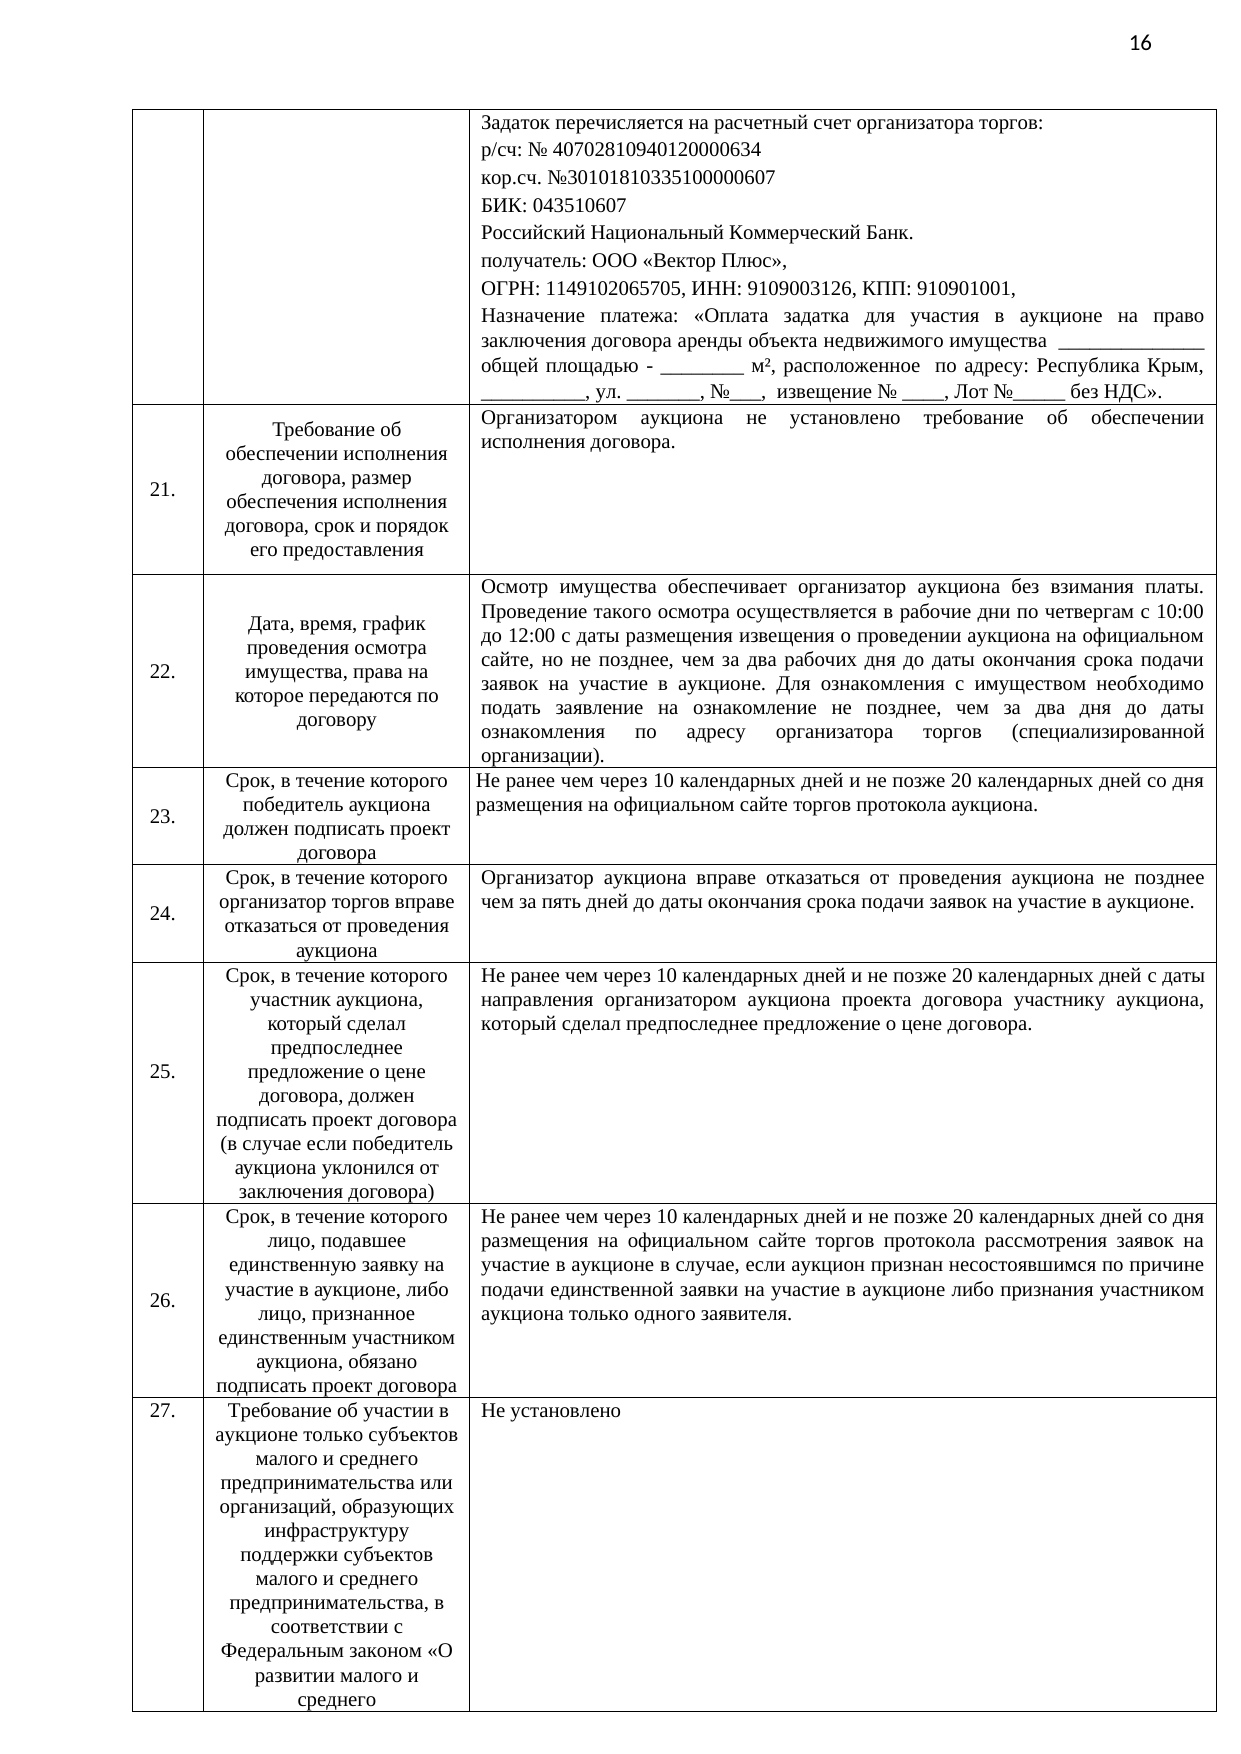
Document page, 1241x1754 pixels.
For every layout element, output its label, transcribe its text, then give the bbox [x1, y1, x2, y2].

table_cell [470, 110, 1216, 404]
table_cell [133, 575, 203, 767]
table_cell Не установлено [470, 1398, 1216, 1711]
table_cell Не ранее чем через 10 календарных дней и не позже 20 календарных дней со дня размещения на официальном сайте торгов протокола аукциона. [470, 768, 1216, 864]
table_cell Срок, в течение которого лицо, подавшее единственную заявку на участие в аукционе, либо лицо, признанное единственным участником аукциона, обязано подписать проект договора [204, 1204, 469, 1397]
table_cell [133, 1204, 203, 1397]
table_cell Не ранее чем через 10 календарных дней и не позже 20 календарных дней со дня размещения на официальном сайте торгов протокола рассмотрения заявок на участие в аукционе в случае, если аукцион признан несостоявшимся по причине подачи единственной заявки на участие в аукционе либо признания участником аукциона только одного заявителя. [470, 1204, 1216, 1397]
table_cell Дата, время, график проведения осмотра имущества, права на которое передаются по договору [204, 575, 469, 767]
table_cell [133, 768, 203, 864]
table_cell Осмотр имущества обеспечивает организатор аукциона без взимания платы. Проведение такого осмотра осуществляется в рабочие дни по четвергам с 10:00 до 12:00 с даты размещения извещения о проведении аукциона на официальном сайте, но не позднее, чем за два рабочих дня до даты окончания срока подачи заявок на участие в аукционе. Для ознакомления с имуществом необходимо подать заявление на ознакомление не позднее, чем за два дня до даты ознакомления по адресу организатора торгов (специализированной организации). [470, 575, 1216, 767]
table_cell Организатором аукциона не установлено требование об обеспечении исполнения договора. [470, 405, 1216, 573]
table_cell Требование об обеспечении исполнения договора, размер обеспечения исполнения договора, срок и порядок его предоставления [204, 405, 469, 573]
table_cell Срок, в течение которого организатор торгов вправе отказаться от проведения аукциона [204, 865, 469, 962]
table_cell Не ранее чем через 10 календарных дней и не позже 20 календарных дней с даты направления организатором аукциона проекта договора участнику аукциона, который сделал предпоследнее предложение о цене договора. [470, 963, 1216, 1203]
table_cell Срок, в течение которого участник аукциона, который сделал предпоследнее предложение о цене договора, должен подписать проект договора (в случае если победитель аукциона уклонился от заключения договора) [204, 963, 469, 1203]
table_cell [133, 110, 203, 404]
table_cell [204, 110, 469, 404]
table_cell Организатор аукциона вправе отказаться от проведения аукциона не позднее чем за пять дней до даты окончания срока подачи заявок на участие в аукционе. [470, 865, 1216, 962]
table_cell [133, 405, 203, 573]
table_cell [204, 1398, 469, 1711]
table_cell [133, 963, 203, 1203]
table_cell [133, 1398, 203, 1711]
table_cell Срок, в течение которого победитель аукциона должен подписать проект договора [204, 768, 469, 864]
table_cell [133, 865, 203, 962]
